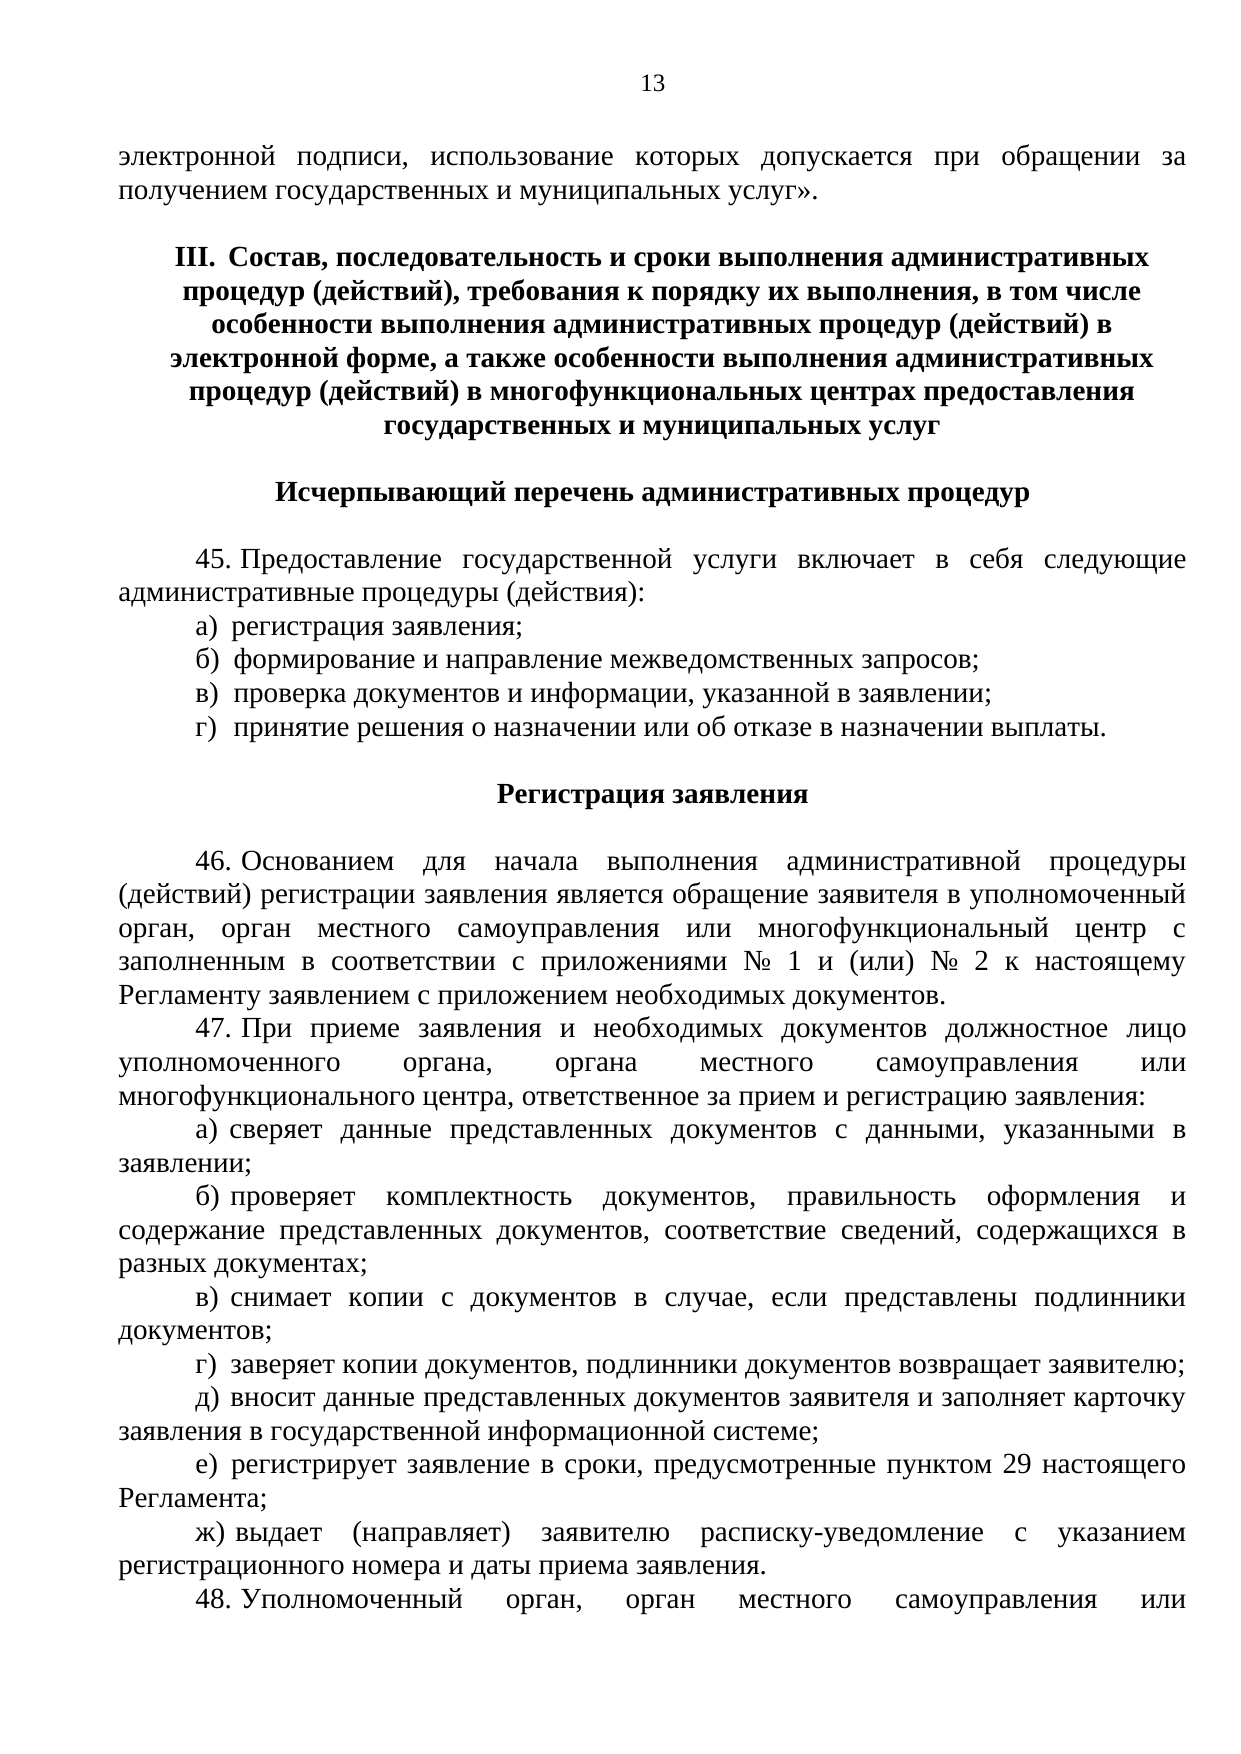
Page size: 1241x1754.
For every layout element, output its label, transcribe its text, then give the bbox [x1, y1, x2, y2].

text д) вносит данные представленных документов заявителя и заполняет карточку заявления в государственной информационной системе; [118, 1379, 1187, 1447]
text Регистрация заявления [118, 776, 1187, 809]
text Исчерпывающий перечень административных процедур [118, 474, 1187, 507]
text г) заверяет копии документов, подлинники документов возвращает заявителю; [118, 1346, 1187, 1379]
text б) проверяет комплектность документов, правильность оформления и содержание представленных документов, соответствие сведений, содержащихся в разных документах; [118, 1178, 1187, 1279]
text е) регистрирует заявление в сроки, предусмотренные пунктом 29 настоящего Регламента; [118, 1447, 1187, 1514]
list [118, 1581, 1187, 1614]
text г) принятие решения о назначении или об отказе в назначении выплаты. [118, 709, 1187, 742]
text ж) выдает (направляет) заявителю расписку-уведомление с указанием регистрационного номера и даты приема заявления. [118, 1514, 1187, 1581]
text а) сверяет данные представленных документов с данными, указанными в заявлении; [118, 1111, 1187, 1178]
text б) формирование и направление межведомственных запросов; [118, 642, 1187, 675]
text в) снимает копии с документов в случае, если представлены подлинники документов; [118, 1279, 1187, 1346]
list Состав, последовательность и сроки выполнения административных процедур (действий), требования к порядку их выполнения, в том числе особенности выполнения административных процедур (действий) в электронной форме, а также особенности выполнения административных процедур (действий) в многофункциональных центрах предоставления государственных и муниципальных услуг [137, 239, 1187, 440]
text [118, 138, 1187, 206]
list Предоставление государственной услуги включает в себя следующие административные процедуры (действия): [118, 541, 1187, 608]
text а) регистрация заявления; [118, 608, 1187, 642]
list Основанием для начала выполнения административной процедуры (действий) регистрации заявления является обращение заявителя в уполномоченный орган, орган местного самоуправления или многофункциональный центр с заполненным в соответствии с приложениями № 1 и (или) № 2 к настоящему Регламенту заявлением с приложением необходимых документов. [118, 843, 1187, 1011]
text в) проверка документов и информации, указанной в заявлении; [118, 675, 1187, 709]
list При приеме заявления и необходимых документов должностное лицо уполномоченного органа, органа местного самоуправления или многофункционального центра, ответственное за прием и регистрацию заявления: [118, 1011, 1187, 1111]
